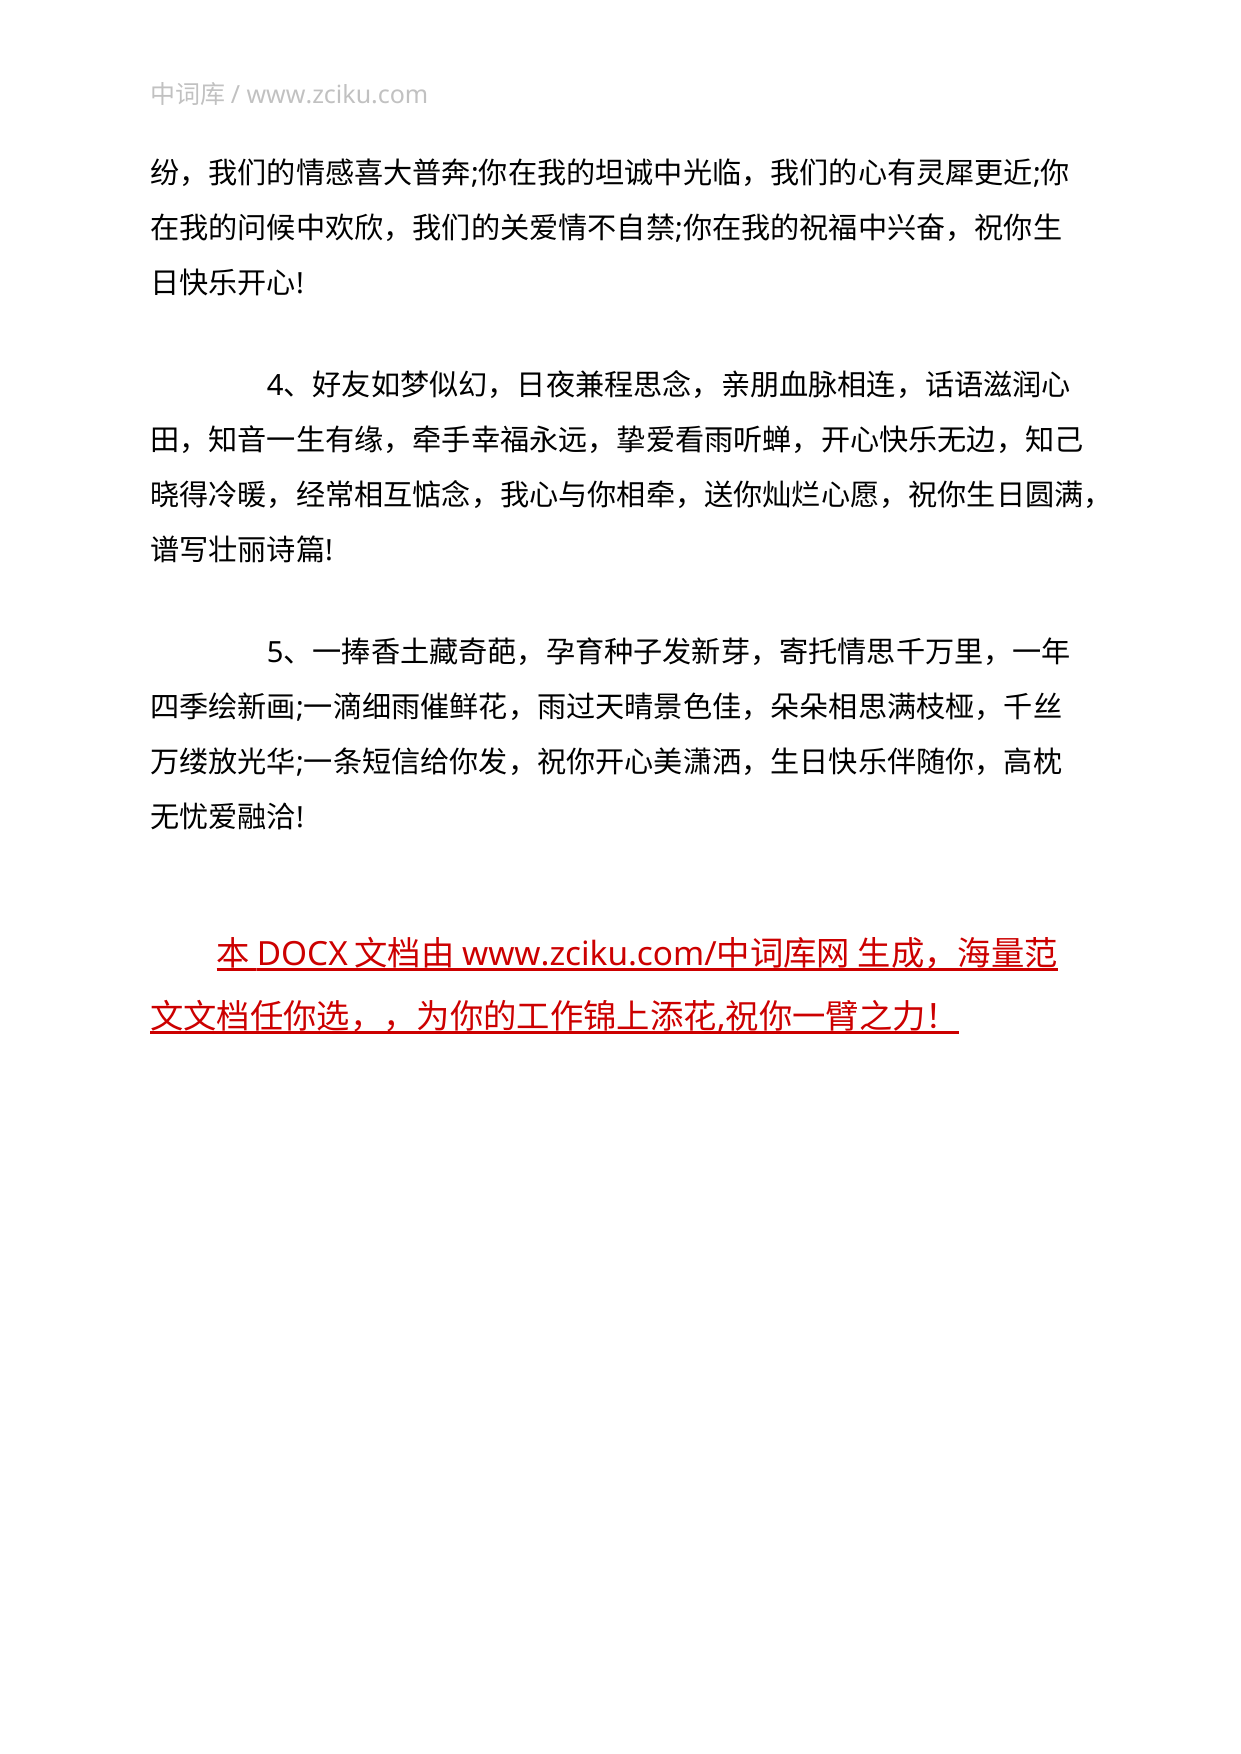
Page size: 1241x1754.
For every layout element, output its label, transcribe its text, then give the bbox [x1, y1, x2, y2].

text 5、一捧香土藏奇葩，孕育种子发新芽，寄托情思千万里，一年四季绘新画;一滴细雨催鲜花，雨过天晴景色佳，朵朵相思满枝桠，千丝万缕放光华;一条短信给你发，祝你开心美潇洒，生日快乐伴随你，高枕无忧爱融洽! [150, 629, 1090, 836]
text 4、好友如梦似幻，日夜兼程思念，亲朋血脉相连，话语滋润心田，知音一生有缘，牵手幸福永远，挚爱看雨听蝉，开心快乐无边，知己晓得冷暖，经常相互惦念，我心与你相牵，送你灿烂心愿，祝你生日圆满，谱写壮丽诗篇! [150, 362, 1090, 569]
text 本DOCX文档由 www.zciku.com/中词库网 生成，海量范文文档任你选，，为你的工作锦上添花,祝你一臂之力！ [150, 927, 1090, 1038]
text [150, 150, 1090, 302]
